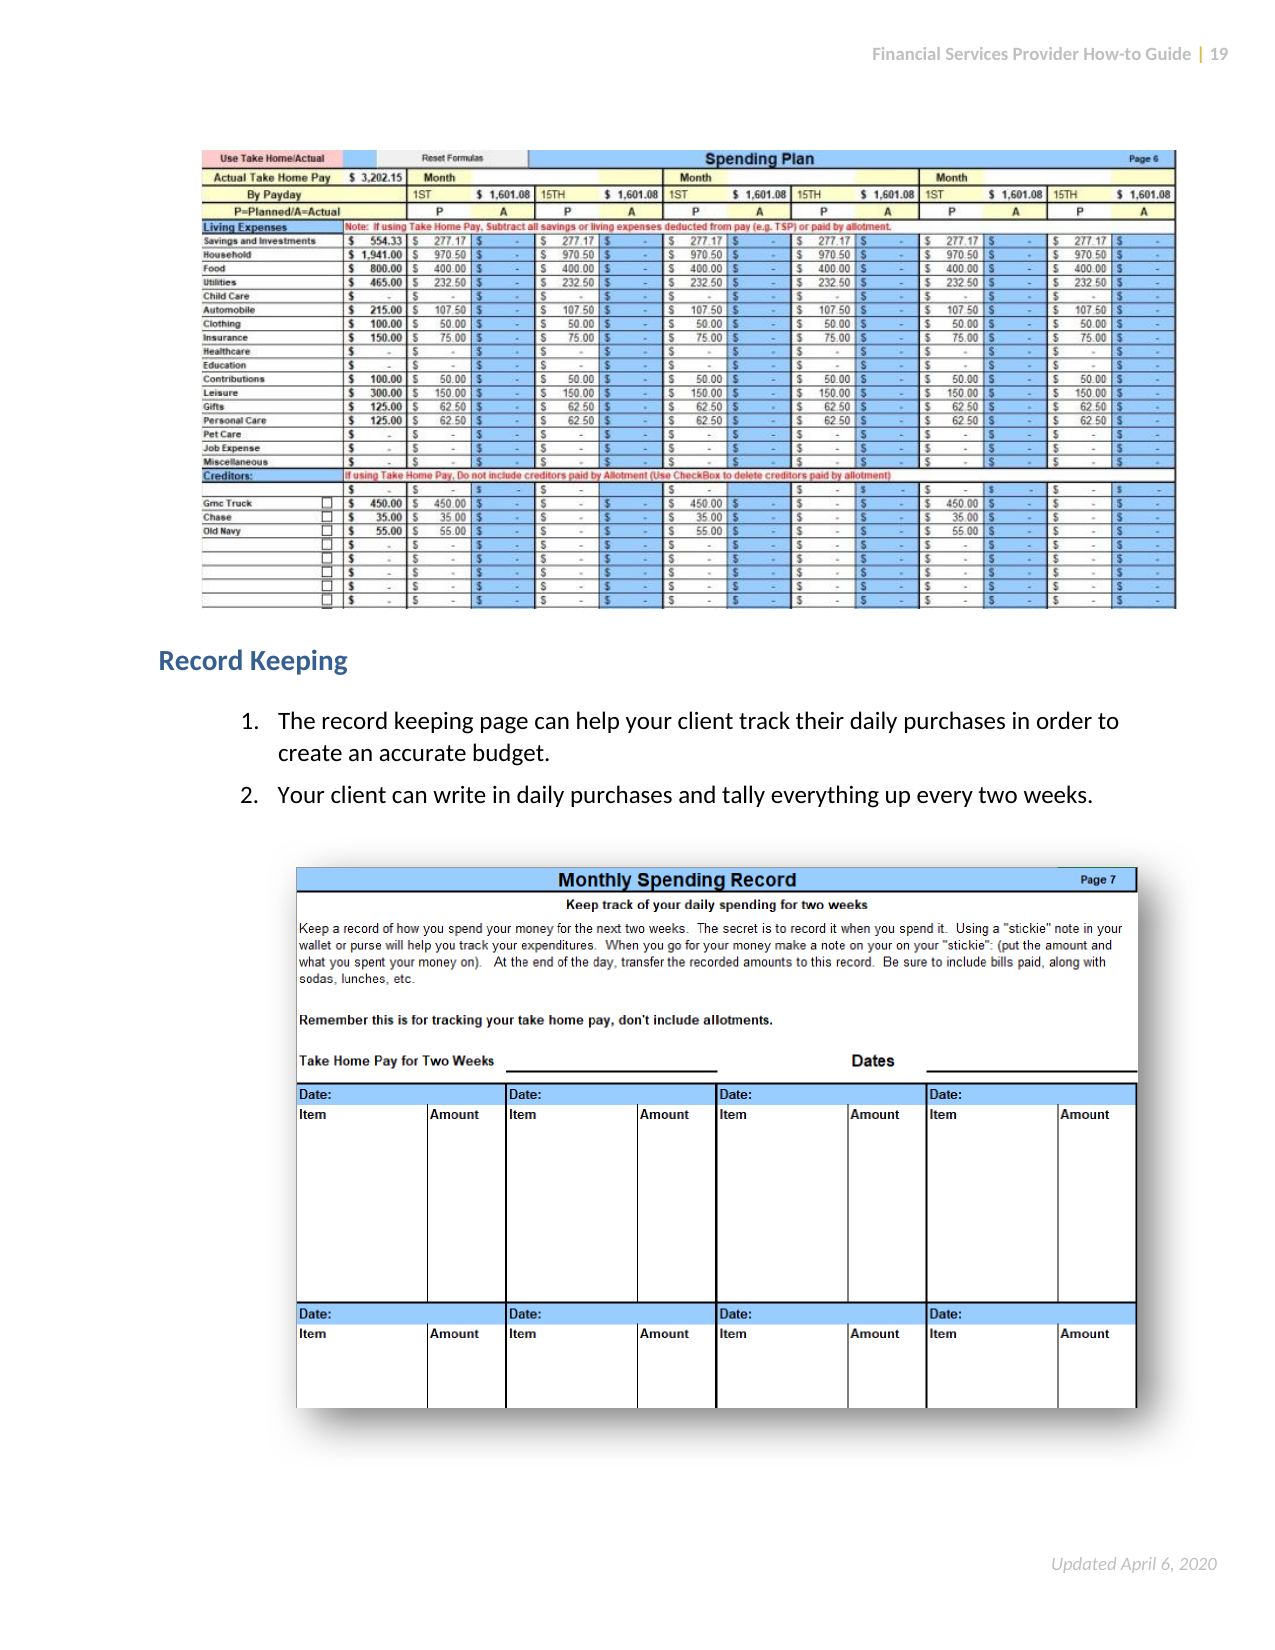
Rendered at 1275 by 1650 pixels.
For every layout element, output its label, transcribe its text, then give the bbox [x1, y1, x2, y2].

list The record keeping page can help your client track their daily purchases in order to create an accurate budget. [240, 706, 1131, 767]
list Your client can write in daily purchases and tally everything up every two weeks. [240, 779, 1131, 809]
picture [295, 866, 1138, 1408]
subtitle Record Keeping [158, 642, 1161, 678]
picture [201, 150, 1177, 609]
